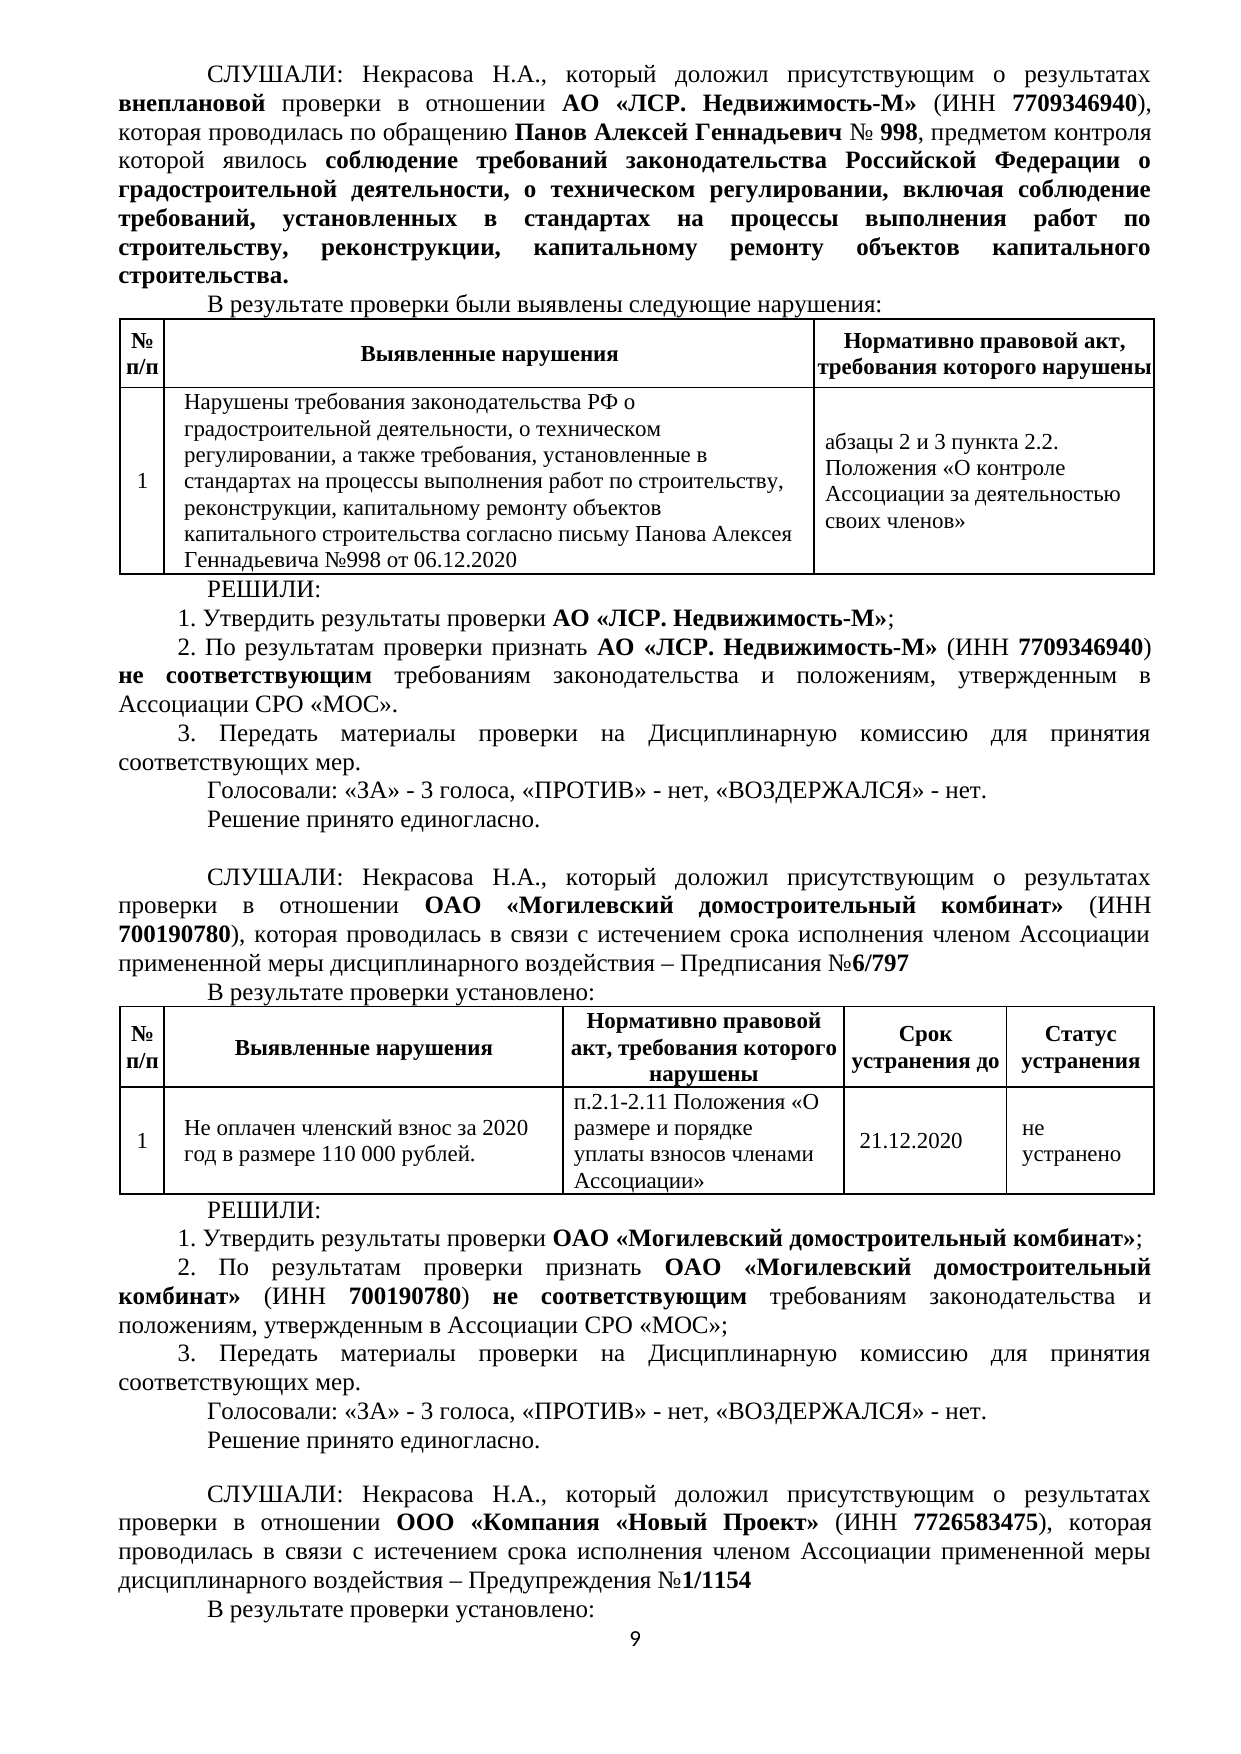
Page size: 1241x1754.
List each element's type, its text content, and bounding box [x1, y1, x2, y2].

table_cell абзацы 2 и 3 пункта 2.2. Положения «О контроле Ассоциации за деятельностью своих членов» [815, 388, 1153, 573]
table_header № п/п [121, 320, 163, 387]
text Решение принято единогласно. [133, 1425, 1152, 1453]
text СЛУШАЛИ: Некрасова Н.А., который доложил присутствующим о результатах внеплановой проверки в отношении АО «ЛСР. Недвижимость-М» (ИНН 7709346940), которая проводилась по обращению Панов Алексей Геннадьевич № 998, предметом контроля которой явилось соблюдение требований законодательства Российской Федерации о градостроительной деятельности, о техническом регулировании, включая соблюдение требований, установленных в стандартах на процессы выполнения работ по строительству, реконструкции, капитальному ремонту объектов капитального строительства. [118, 59, 1152, 289]
table_header Нормативно правовой акт, требования которого нарушены [564, 1007, 843, 1086]
text 3. Передать материалы проверки на Дисциплинарную комиссию для принятия соответствующих мер. [118, 718, 1152, 776]
text Голосовали: «ЗА» - 3 голоса, «ПРОТИВ» - нет, «ВОЗДЕРЖАЛСЯ» - нет. [118, 776, 1152, 804]
table_header № п/п [121, 1007, 163, 1086]
table_header Нормативно правовой акт, требования которого нарушены [815, 320, 1153, 387]
table_cell п.2.1-2.11 Положения «О размере и порядке уплаты взносов членами Ассоциации» [564, 1088, 843, 1193]
text РЕШИЛИ: [118, 1195, 1152, 1223]
text Решение принято единогласно. [118, 804, 1152, 833]
text В результате проверки установлено: [118, 977, 1152, 1006]
table_header Статус устранения [1007, 1007, 1153, 1086]
text 3. Передать материалы проверки на Дисциплинарную комиссию для принятия соответствующих мер. [118, 1338, 1152, 1396]
text СЛУШАЛИ: Некрасова Н.А., который доложил присутствующим о результатах проверки в отношении ОАО «Могилевский домостроительный комбинат» (ИНН 700190780), которая проводилась в связи с истечением срока исполнения членом Ассоциации примененной меры дисциплинарного воздействия – Предписания №6/797 [118, 862, 1152, 977]
table_header Выявленные нарушения [165, 320, 813, 387]
text 1. Утвердить результаты проверки АО «ЛСР. Недвижимость-М»; [118, 603, 1152, 632]
table_cell не устранено [1007, 1088, 1153, 1193]
table_cell 1 [121, 388, 163, 573]
table_header Срок устранения до [845, 1007, 1006, 1086]
text Голосовали: «ЗА» - 3 голоса, «ПРОТИВ» - нет, «ВОЗДЕРЖАЛСЯ» - нет. [118, 1396, 1152, 1425]
text В результате проверки установлено: [118, 1594, 1152, 1622]
text 2. По результатам проверки признать ОАО «Могилевский домостроительный комбинат» (ИНН 700190780) не соответствующим требованиям законодательства и положениям, утвержденным в Ассоциации СРО «МОС»; [118, 1252, 1152, 1338]
text 1. Утвердить результаты проверки ОАО «Могилевский домостроительный комбинат»; [118, 1223, 1152, 1252]
table_header Выявленные нарушения [165, 1007, 562, 1086]
table_cell 1 [121, 1088, 163, 1193]
text В результате проверки были выявлены следующие нарушения: [118, 289, 1152, 318]
text СЛУШАЛИ: Некрасова Н.А., который доложил присутствующим о результатах проверки в отношении ООО «Компания «Новый Проект» (ИНН 7726583475), которая проводилась в связи с истечением срока исполнения членом Ассоциации примененной меры дисциплинарного воздействия – Предупреждения №1/1154 [118, 1479, 1152, 1594]
text РЕШИЛИ: [118, 574, 1152, 603]
table_cell Не оплачен членский взнос за 2020 год в размере 110 000 рублей. [165, 1088, 562, 1193]
table_cell Нарушены требования законодательства РФ о градостроительной деятельности, о техническом регулировании, а также требования, установленные в стандартах на процессы выполнения работ по строительству, реконструкции, капитальному ремонту объектов капитального строительства согласно письму Панова Алексея Геннадьевича №998 от 06.12.2020 [165, 388, 813, 573]
table_cell 21.12.2020 [845, 1088, 1006, 1193]
text 2. По результатам проверки признать АО «ЛСР. Недвижимость-М» (ИНН 7709346940) не соответствующим требованиям законодательства и положениям, утвержденным в Ассоциации СРО «МОС». [118, 632, 1152, 718]
